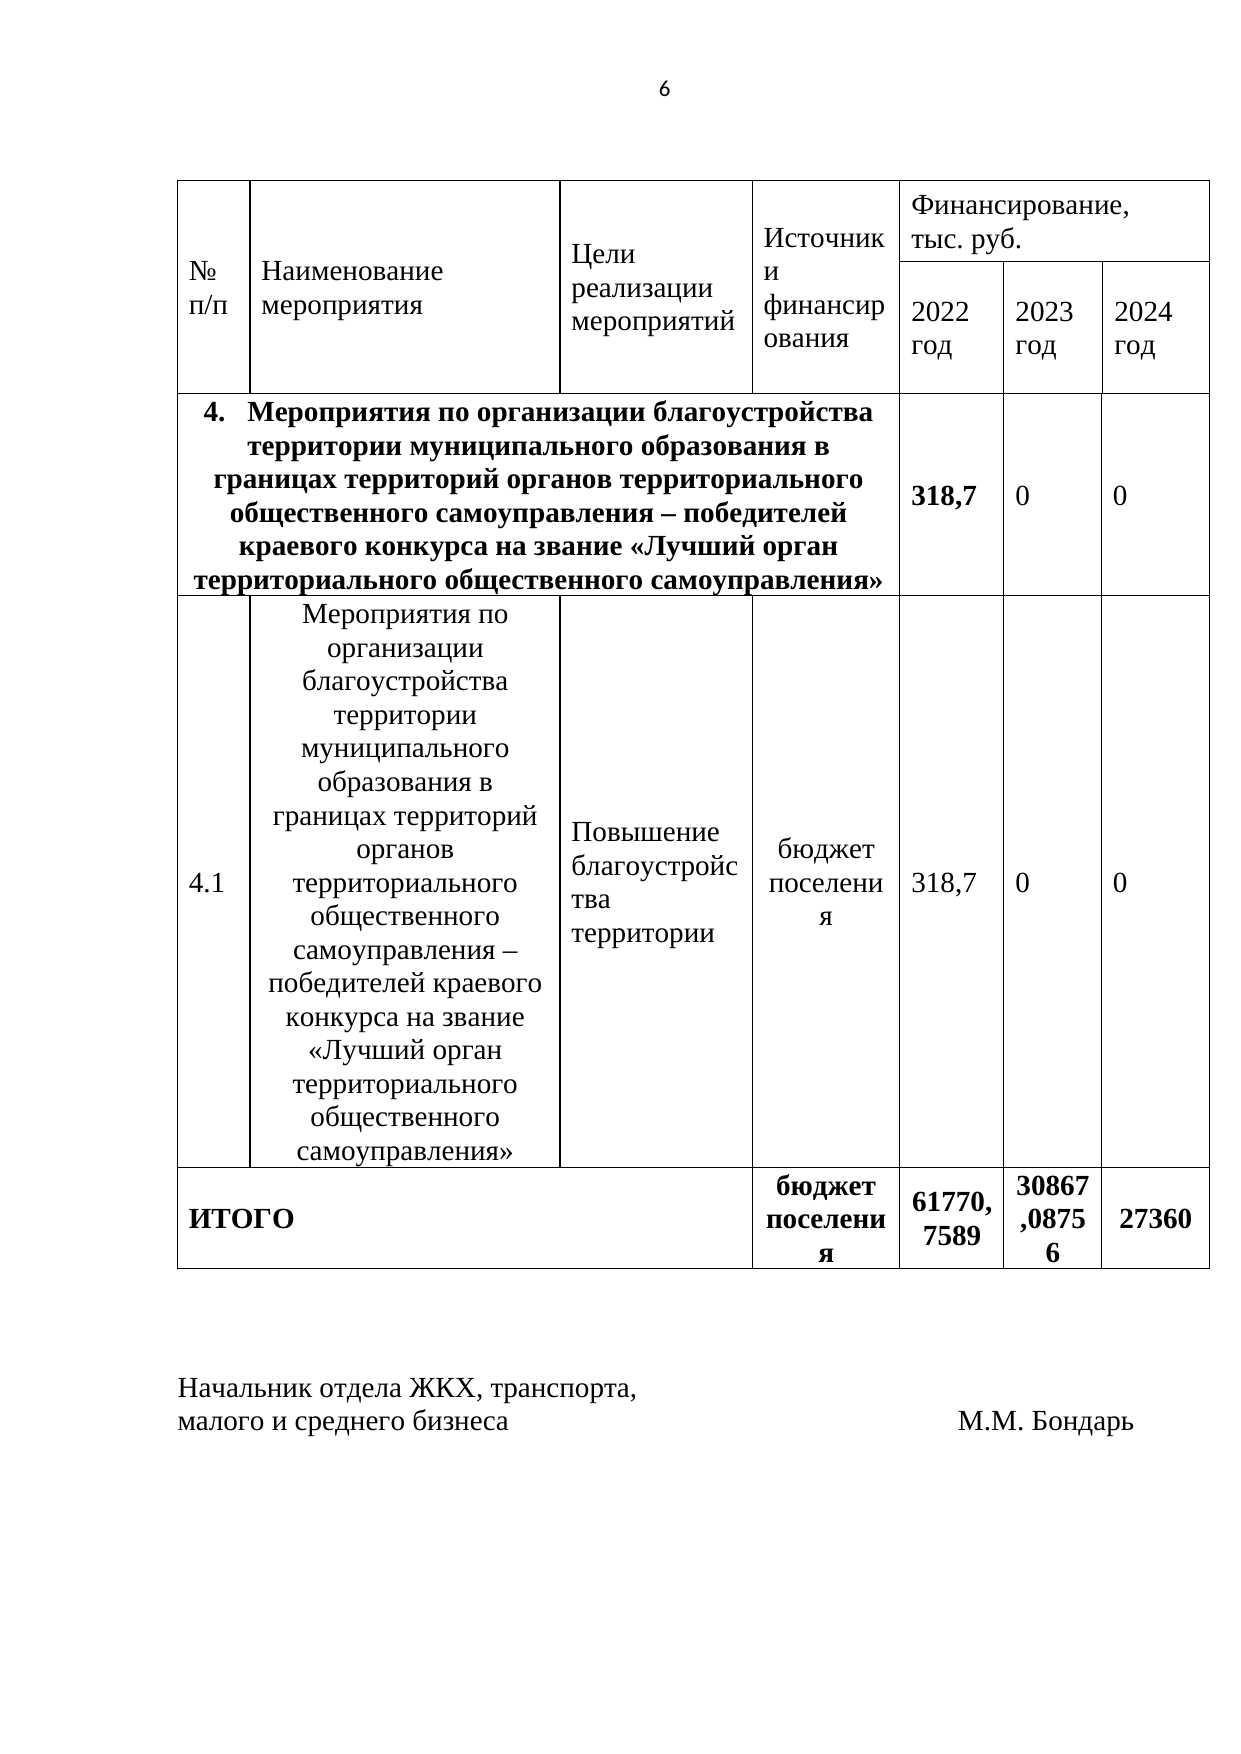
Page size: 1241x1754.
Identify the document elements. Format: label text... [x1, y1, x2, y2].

table_cell Мероприятия по организации благоустройства территории муниципального образования в границах территорий органов территориального общественного самоуправления – победителей краевого конкурса на звание «Лучший орган территориального общественного самоуправления» [251, 596, 559, 1167]
table_cell 27360 [1102, 1168, 1209, 1268]
table_cell 4. Мероприятия по организации благоустройства территории муниципального образования в границах территорий органов территориального общественного самоуправления – победителей краевого конкурса на звание «Лучший орган территориального общественного самоуправления» [178, 394, 899, 595]
table_header Наименование мероприятия [251, 181, 559, 393]
table_header Цели реализации мероприятий [561, 181, 752, 393]
table_cell бюджет поселения [753, 596, 899, 1167]
table_header № п/п [178, 181, 249, 393]
table_header Финансирование, тыс. руб. [900, 181, 1209, 261]
table_cell 2023 год [1004, 262, 1102, 393]
table_cell 318,7 [900, 394, 1003, 595]
table_cell 318,7 [900, 596, 1003, 1167]
table_cell 0 [1004, 394, 1101, 595]
table_cell 61770,7589 [900, 1168, 1003, 1268]
text Начальник отдела ЖКХ, транспорта, [177, 1370, 1152, 1403]
table_cell бюджет поселения [753, 1168, 899, 1268]
table_cell ИТОГО [178, 1168, 752, 1268]
text малого и среднего бизнеса М.М. Бондарь [177, 1403, 1152, 1437]
table_cell 2024 год [1103, 262, 1209, 393]
table_header Источники финансирования [753, 181, 899, 393]
table_cell 30867,08756 [1004, 1168, 1101, 1268]
table_cell 2022 год [900, 262, 1003, 393]
table_cell 0 [1102, 596, 1209, 1167]
table_cell 0 [1102, 394, 1209, 595]
table_cell Повышение благоустройства территории [561, 596, 752, 1167]
table_cell 0 [1004, 596, 1101, 1167]
table_cell 4.1 [178, 596, 249, 1167]
